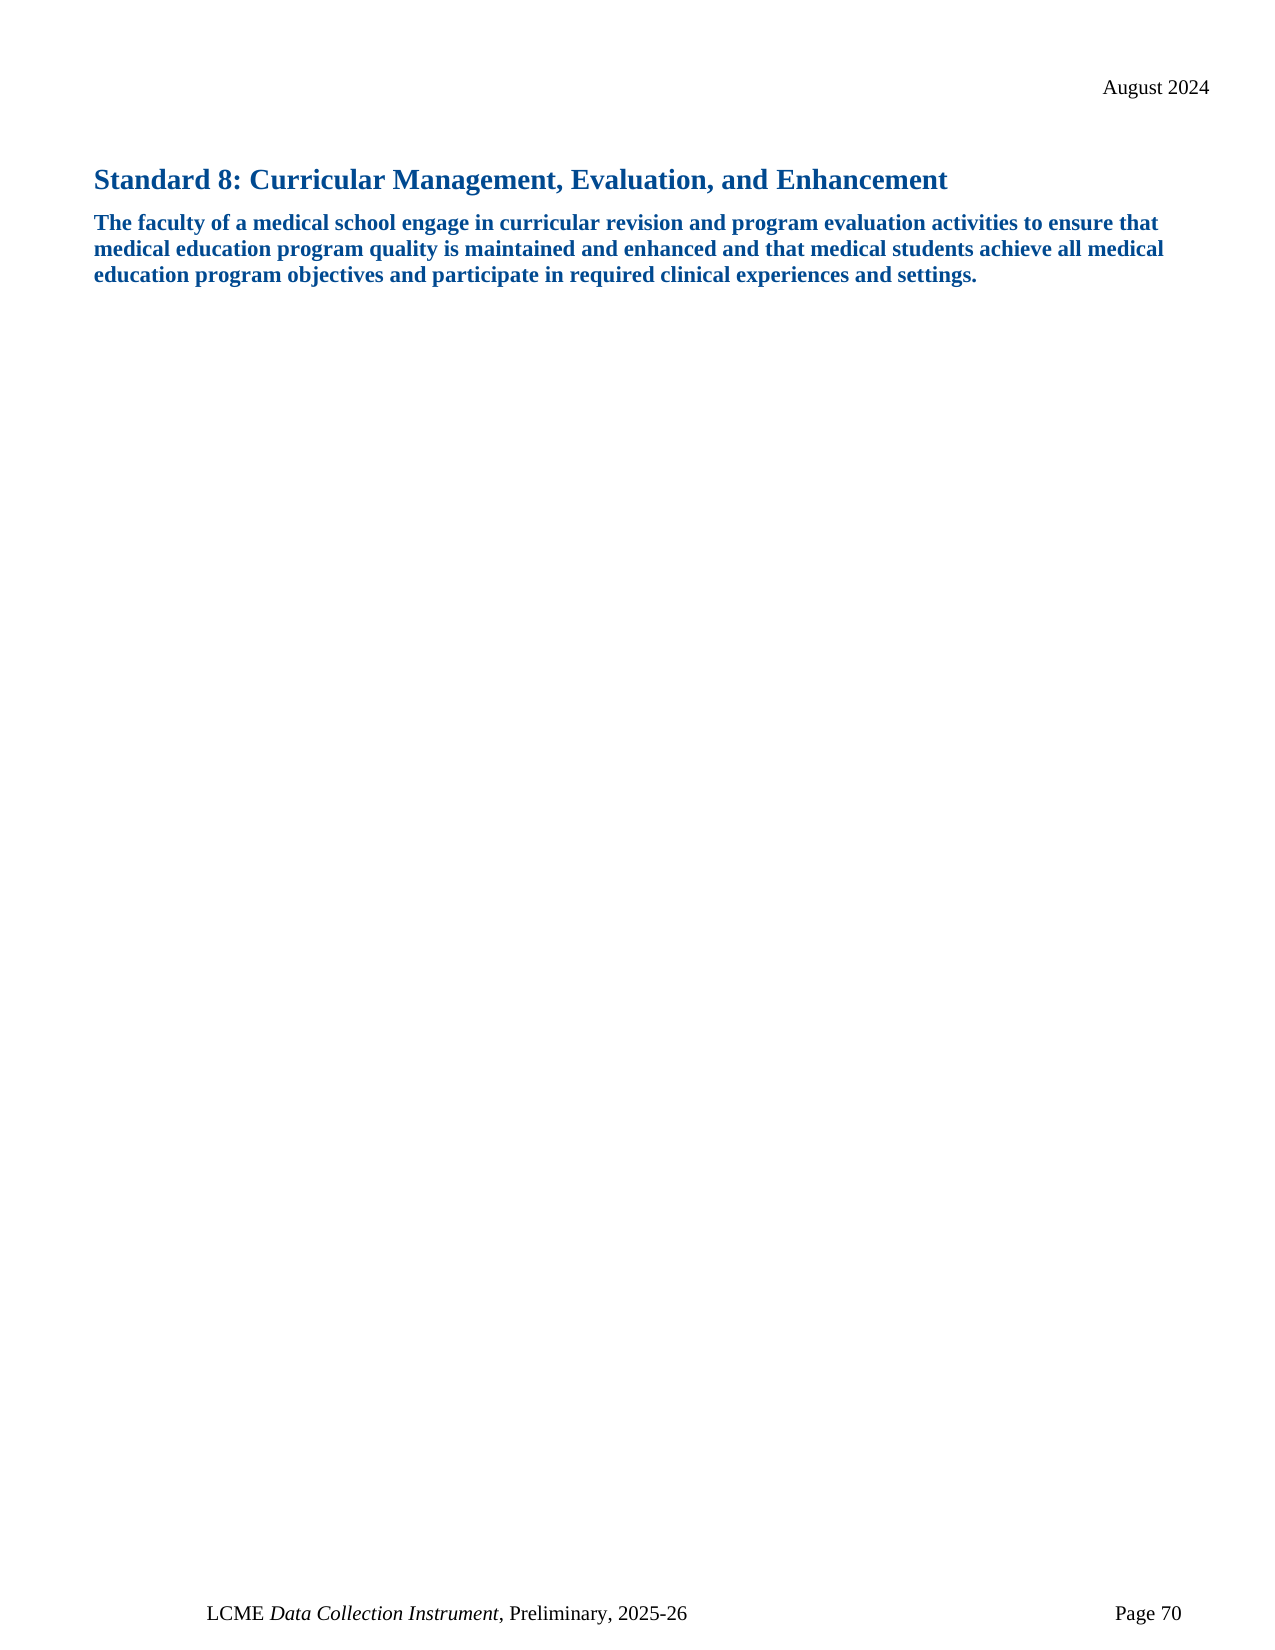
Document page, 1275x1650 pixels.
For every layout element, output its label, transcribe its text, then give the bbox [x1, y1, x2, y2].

text The faculty of a medical school engage in curricular revision and program evaluation activities to ensure that medical education program quality is maintained and enhanced and that medical students achieve all medical education program objectives and participate in required clinical experiences and settings. [94, 208, 1181, 288]
subtitle Standard 8: Curricular Management, Evaluation, and Enhancement [94, 162, 1219, 196]
